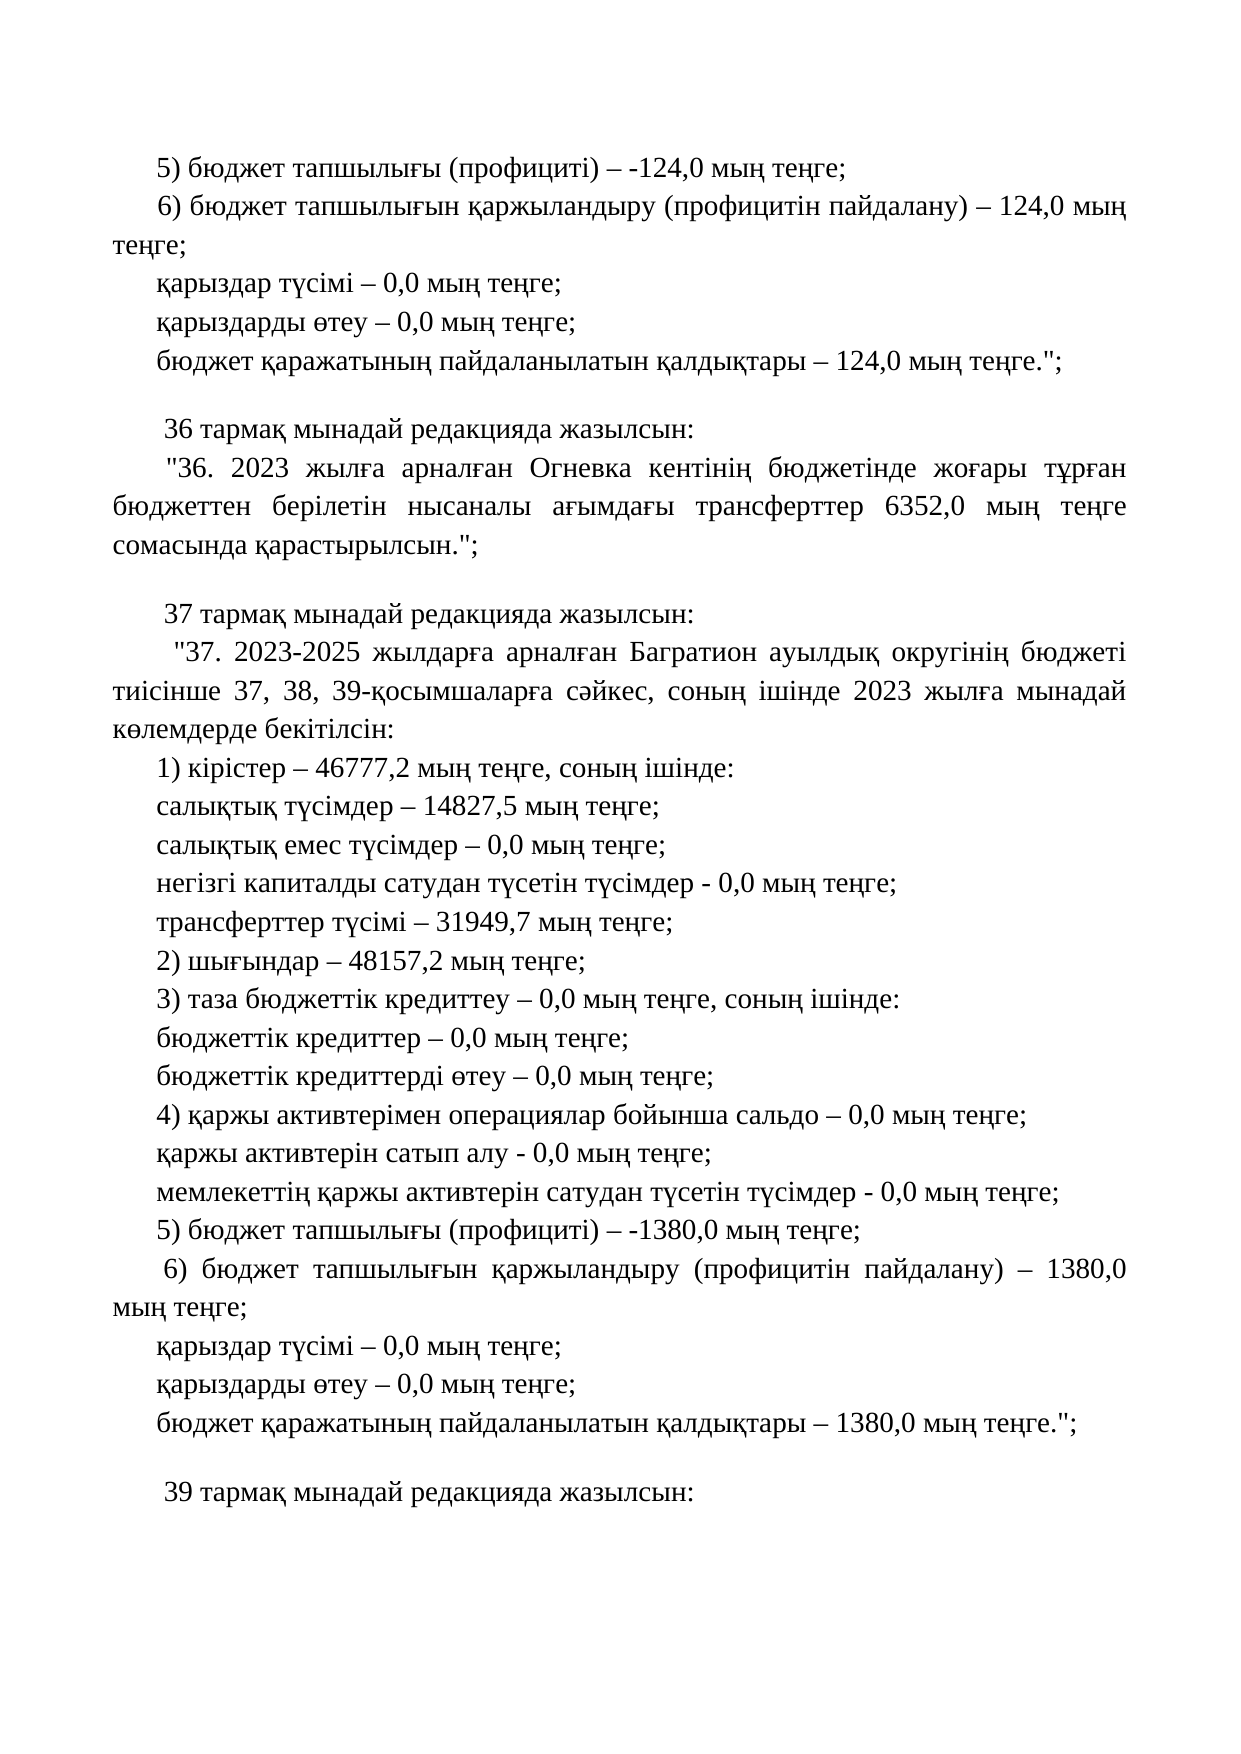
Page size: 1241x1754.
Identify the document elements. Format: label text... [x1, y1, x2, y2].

text 39 тармақ мынадай редакцияда жазылсын: [112, 1474, 1128, 1507]
text 4) қаржы активтерімен операциялар бойынша сальдо – 0,0 мың теңге; [112, 1097, 1128, 1130]
text бюджет қаражатының пайдаланылатын қалдықтары – 124,0 мың теңге."; [112, 343, 1128, 376]
text 6) бюджет тапшылығын қаржыландыру (профицитін пайдалану) – 1380,0 мың теңге; [112, 1251, 1128, 1323]
text 2) шығындар – 48157,2 мың теңге; [112, 943, 1128, 976]
text салықтық түсімдер – 14827,5 мың теңге; [112, 788, 1128, 822]
text негізгі капиталды сатудан түсетін түсімдер - 0,0 мың теңге; [112, 866, 1128, 899]
text қаржы активтерін сатып алу - 0,0 мың теңге; [112, 1135, 1128, 1169]
text бюджеттік кредиттер – 0,0 мың теңге; [112, 1020, 1128, 1053]
text 5) бюджет тапшылығы (профициті) – -1380,0 мың теңге; [112, 1212, 1128, 1246]
text 37 тармақ мынадай редакцияда жазылсын: [112, 596, 1128, 629]
text мемлекеттің қаржы активтерін сатудан түсетін түсімдер - 0,0 мың теңге; [112, 1174, 1128, 1207]
text "36. 2023 жылға арналған Огневка кентінің бюджетінде жоғары тұрған бюджеттен берілетін нысаналы ағымдағы трансферттер 6352,0 мың теңге сомасында қарастырылсын."; [112, 450, 1128, 561]
text қарыздарды өтеу – 0,0 мың теңге; [112, 304, 1128, 338]
text 3) таза бюджеттік кредиттеу – 0,0 мың теңге, соның ішінде: [112, 981, 1128, 1015]
text "37. 2023-2025 жылдарға арналған Багратион ауылдық округінің бюджеті тиісінше 37, 38, 39-қосымшаларға сәйкес, соның ішінде 2023 жылға мынадай көлемдерде бекітілсін: [112, 634, 1128, 745]
text бюджеттік кредиттерді өтеу – 0,0 мың теңге; [112, 1058, 1128, 1092]
text салықтық емес түсімдер – 0,0 мың теңге; [112, 827, 1128, 861]
text 1) кірістер – 46777,2 мың теңге, соның ішінде: [112, 750, 1128, 783]
text қарыздар түсімі – 0,0 мың теңге; [112, 266, 1128, 299]
text 36 тармақ мынадай редакцияда жазылсын: [112, 411, 1128, 445]
text қарыздарды өтеу – 0,0 мың теңге; [112, 1367, 1128, 1400]
text қарыздар түсімі – 0,0 мың теңге; [112, 1328, 1128, 1362]
text 6) бюджет тапшылығын қаржыландыру (профицитін пайдалану) – 124,0 мың теңге; [112, 188, 1128, 261]
text 5) бюджет тапшылығы (профициті) – -124,0 мың теңге; [112, 150, 1128, 183]
text трансферттер түсімі – 31949,7 мың теңге; [112, 904, 1128, 938]
text бюджет қаражатының пайдаланылатын қалдықтары – 1380,0 мың теңге."; [112, 1405, 1128, 1439]
